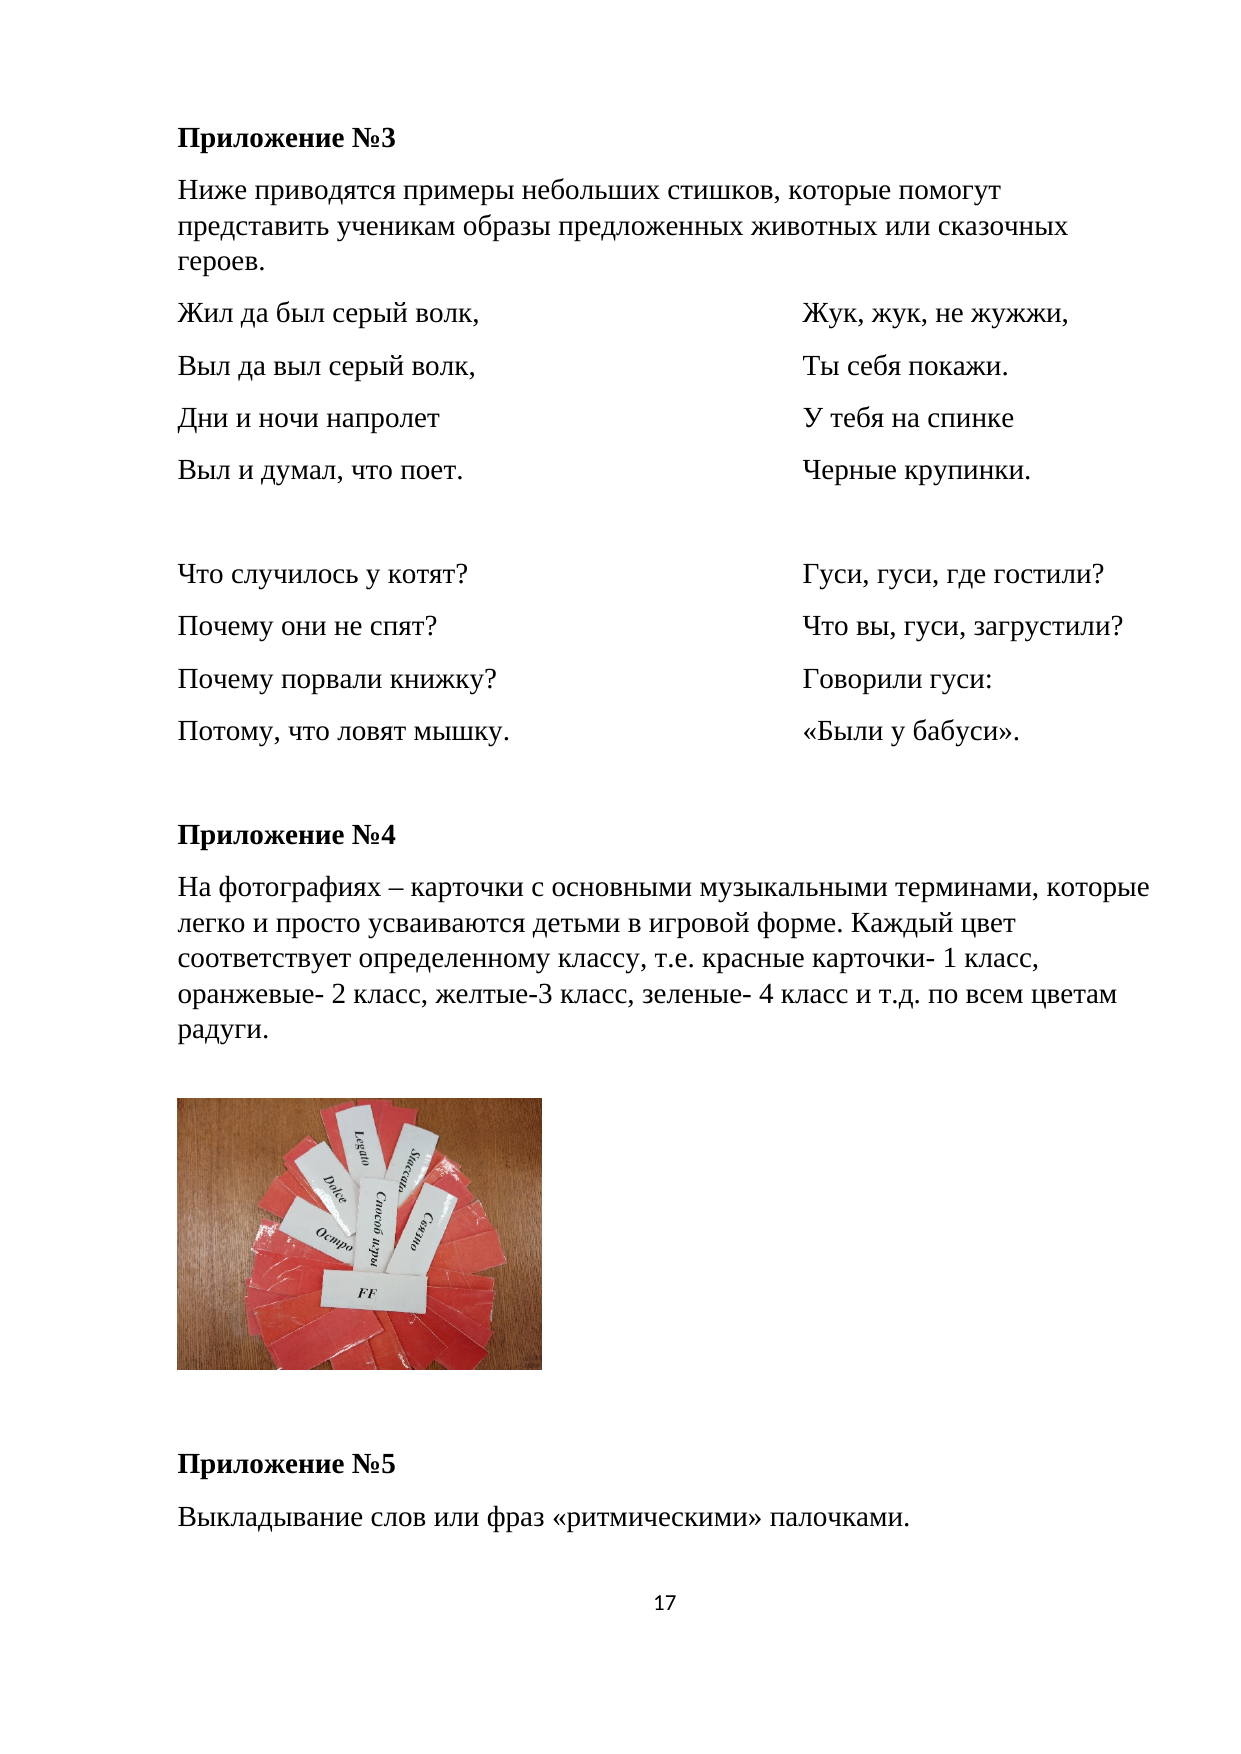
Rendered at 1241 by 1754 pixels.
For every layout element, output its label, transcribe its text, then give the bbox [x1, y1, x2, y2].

picture [177, 1098, 542, 1370]
text Выл и думал, что поет. Черные крупинки. [177, 452, 1152, 486]
text Дни и ночи напролет У тебя на спинке [177, 400, 1152, 433]
text Почему они не спят? Что вы, гуси, загрустили? [177, 608, 1152, 642]
text Что случилось у котят? Гуси, гуси, где гостили? [177, 556, 1152, 590]
text Выл да выл серый волк, Ты себя покажи. [177, 348, 1152, 381]
text Ниже приводятся примеры небольших стишков, которые помогут представить ученикам образы предложенных животных или сказочных героев. [177, 172, 1152, 277]
text Приложение №4 [177, 817, 1152, 851]
text Потому, что ловят мышку. «Были у бабуси». [177, 713, 1152, 746]
text Почему порвали книжку? Говорили гуси: [177, 661, 1152, 694]
text На фотографиях – карточки с основными музыкальными терминами, которые легко и просто усваиваются детьми в игровой форме. Каждый цвет соответствует определенному классу, т.е. красные карточки- 1 класс, оранжевые- 2 класс, желтые-3 класс, зеленые- 4 класс и т.д. по всем цветам радуги. [177, 869, 1152, 1045]
text Приложение №5 [177, 1446, 1152, 1480]
text Приложение №3 [177, 120, 1152, 153]
text Выкладывание слов или фраз «ритмическими» палочками. [177, 1499, 1152, 1532]
text Жил да был серый волк, Жук, жук, не жужжи, [177, 295, 1152, 329]
